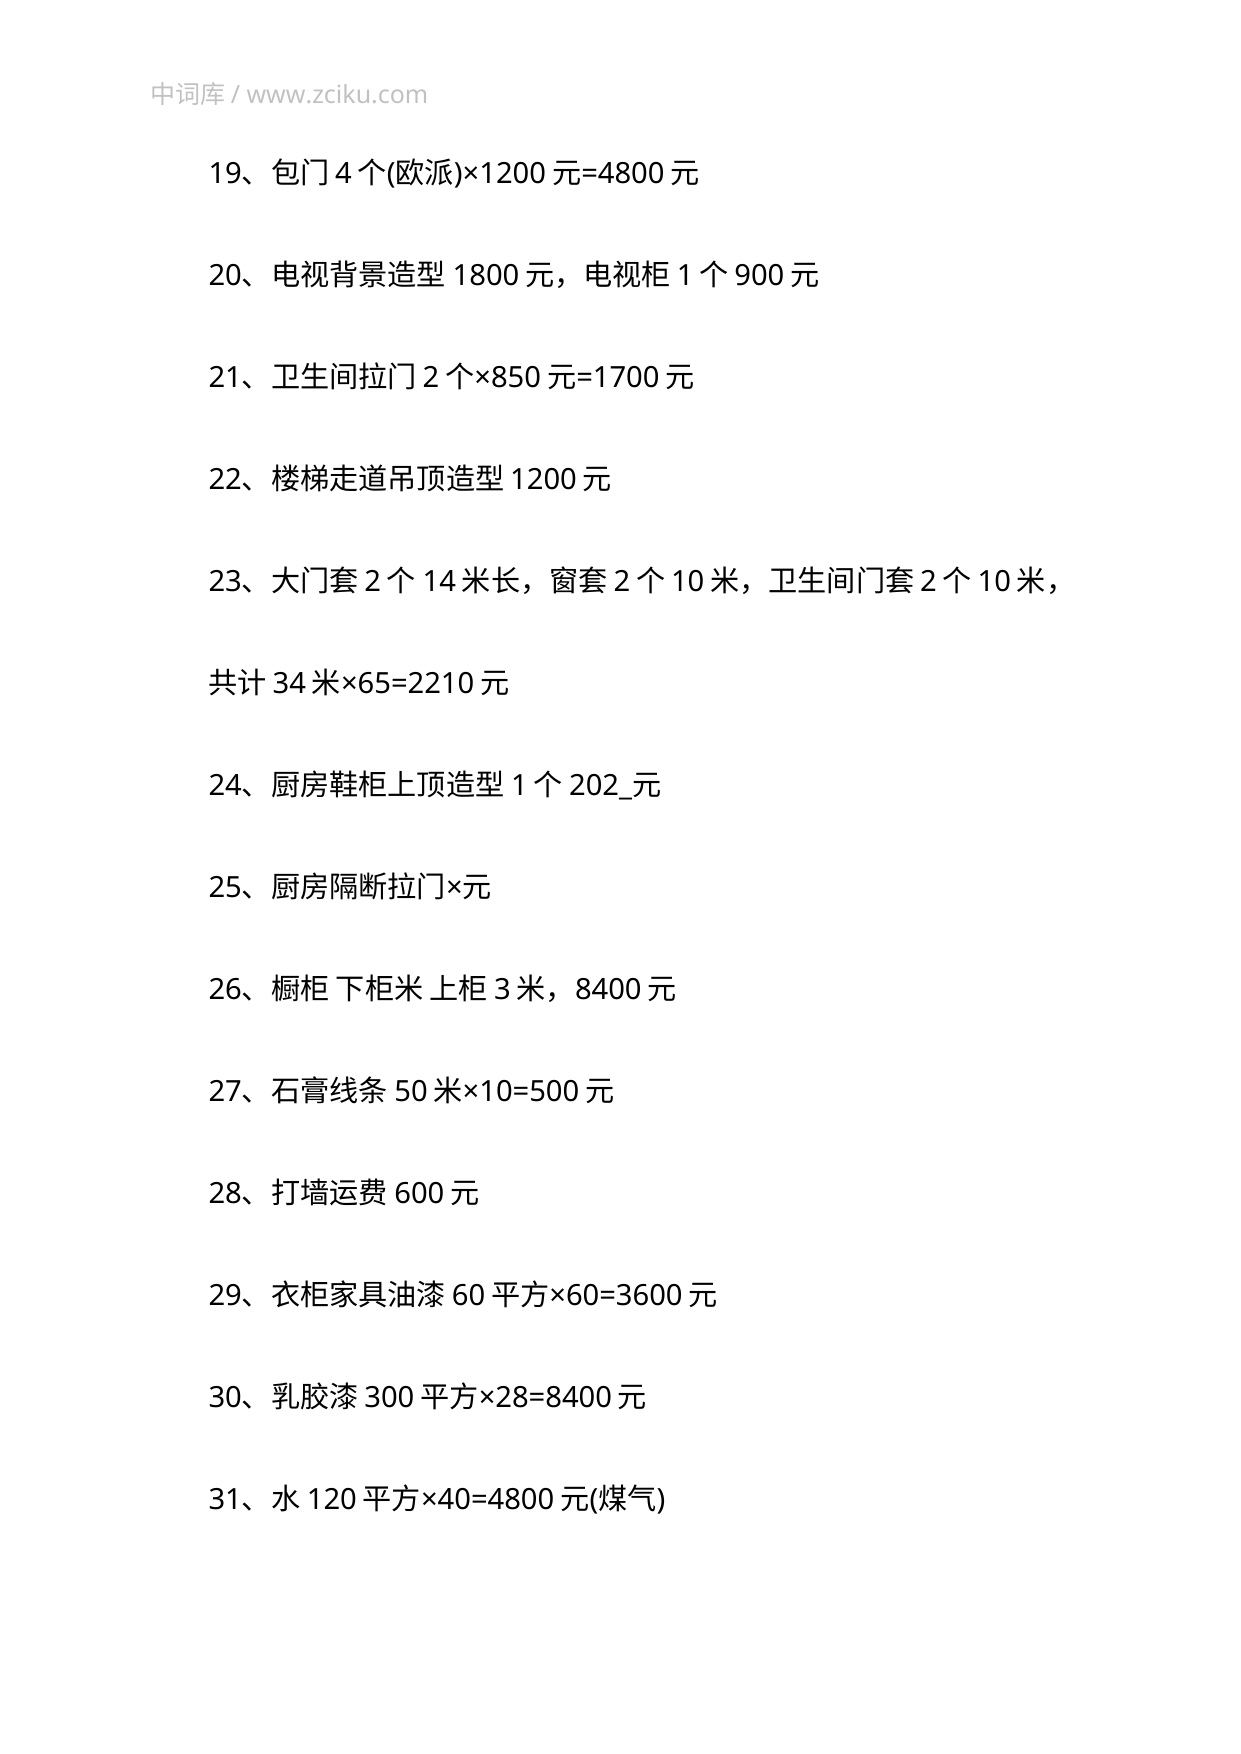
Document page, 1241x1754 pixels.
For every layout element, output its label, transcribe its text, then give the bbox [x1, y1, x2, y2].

text 29、衣柜家具油漆60平方×60=3600元 [150, 1272, 1090, 1314]
text 28、打墙运费 600元 [150, 1170, 1090, 1212]
text 19、包门4个(欧派)×1200元=4800元 [150, 150, 1090, 192]
text 25、厨房隔断拉门×元 [150, 864, 1090, 906]
text 26、橱柜 下柜米 上柜3米，8400元 [150, 966, 1090, 1008]
text 20、电视背景造型 1800元，电视柜1个900元 [150, 252, 1090, 294]
text 24、厨房鞋柜上顶造型 1个 202_元 [150, 762, 1090, 804]
text 共计34米×65=2210元 [150, 660, 1090, 702]
text 31、水 120平方×40=4800元(煤气) [150, 1476, 1090, 1518]
text 30、乳胶漆300平方×28=8400元 [150, 1374, 1090, 1416]
text 22、楼梯走道吊顶造型1200元 [150, 456, 1090, 498]
text 27、石膏线条 50米×10=500元 [150, 1068, 1090, 1110]
text 21、卫生间拉门2个×850元=1700元 [150, 354, 1090, 396]
text 23、大门套2个 14米长，窗套2个10米，卫生间门套2个10米， [150, 558, 1090, 600]
